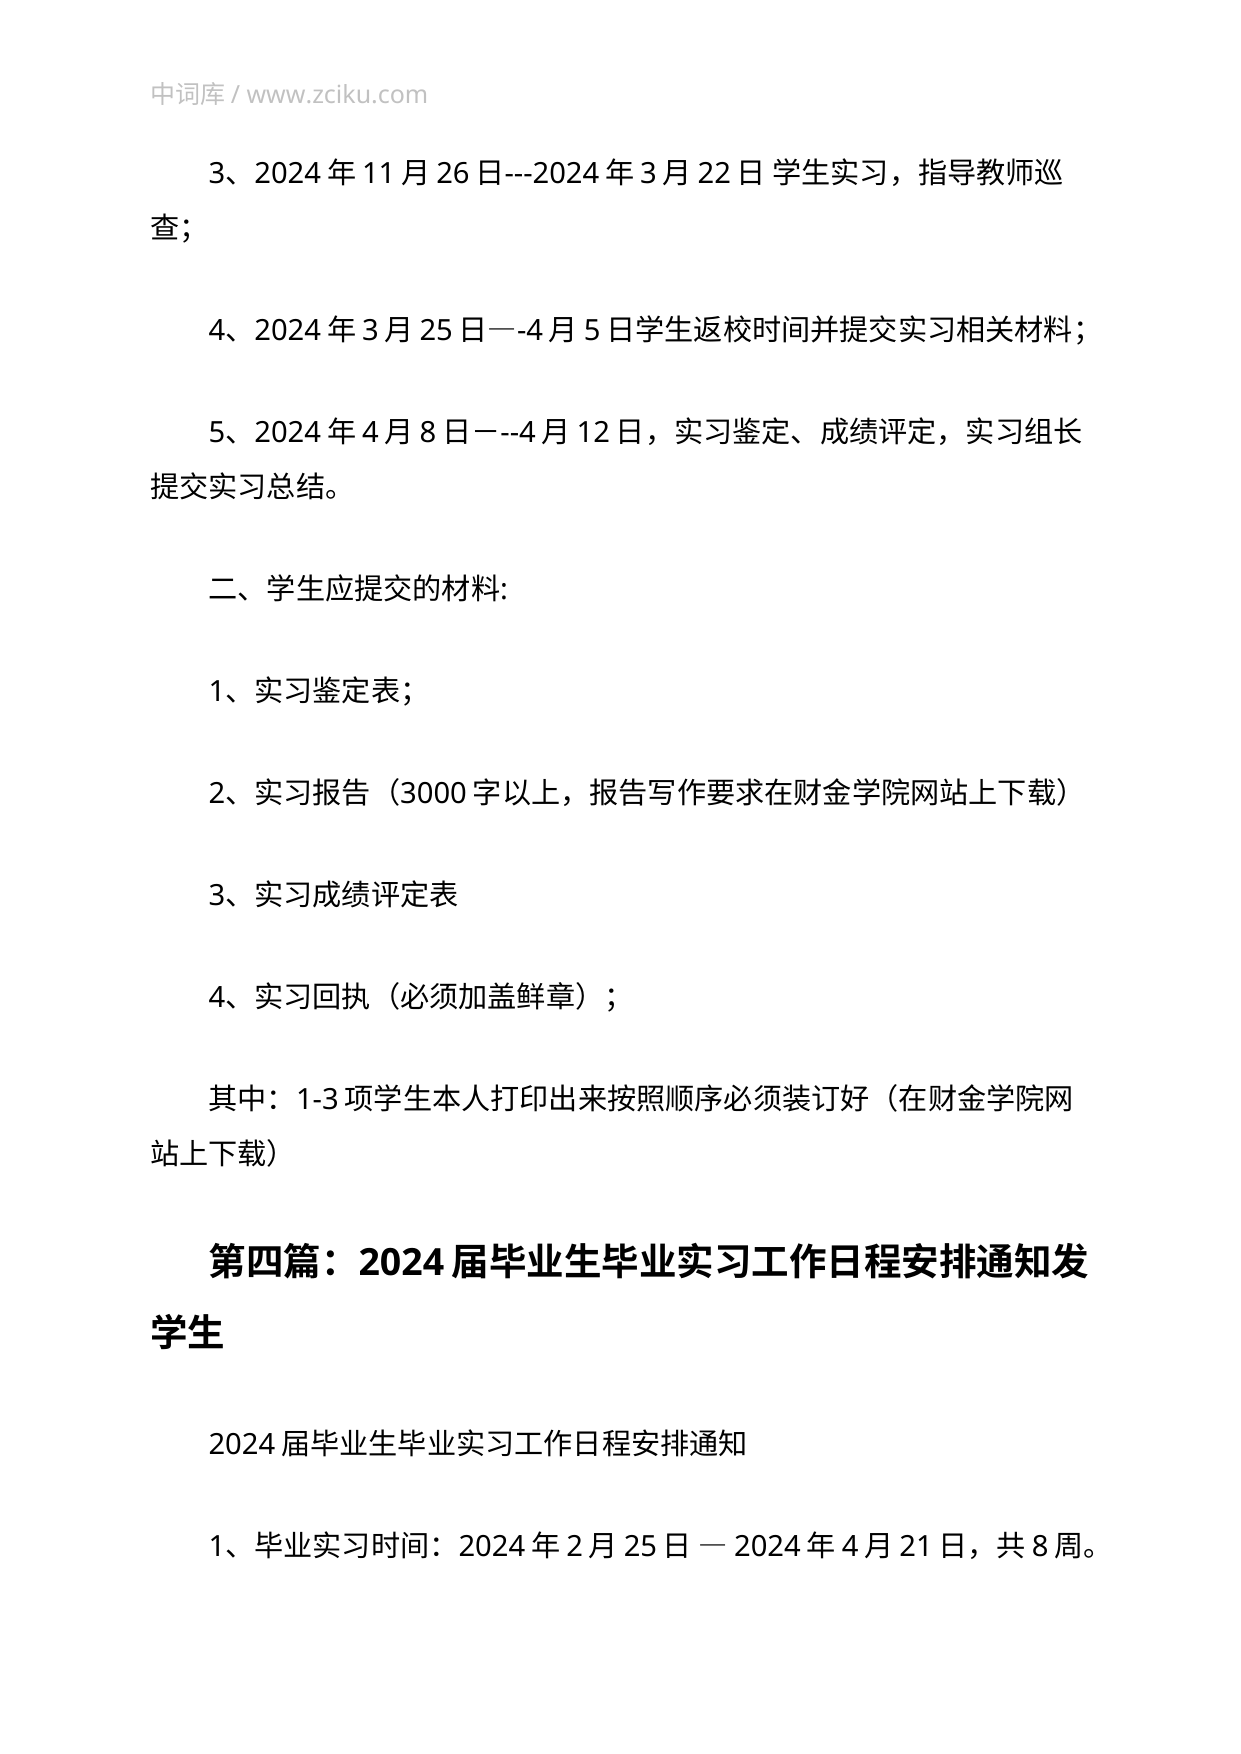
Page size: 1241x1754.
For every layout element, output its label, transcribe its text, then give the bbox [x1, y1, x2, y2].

text 4、实习回执（必须加盖鲜章）； [150, 973, 1090, 1016]
text 1、实习鉴定表； [150, 667, 1090, 710]
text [150, 1522, 1090, 1565]
text 2024届毕业生毕业实习工作日程安排通知 [150, 1420, 1090, 1463]
text 3、实习成绩评定表 [150, 871, 1090, 914]
text 其中：1-3项学生本人打印出来按照顺序必须装订好（在财金学院网站上下载） [150, 1075, 1090, 1173]
text 3、2024年11月26日---2024年3月22日 学生实习，指导教师巡查； [150, 150, 1090, 247]
text 2、实习报告（3000字以上，报告写作要求在财金学院网站上下载） [150, 769, 1090, 812]
text 5、2024年4月8日－--4月12日，实习鉴定、成绩评定，实习组长提交实习总结。 [150, 409, 1090, 506]
text 二、学生应提交的材料: [150, 566, 1090, 608]
text 第四篇：2024届毕业生毕业实习工作日程安排通知发学生 [150, 1232, 1090, 1357]
text 4、2024年3月25日—-4月5日学生返校时间并提交实习相关材料； [150, 307, 1090, 349]
